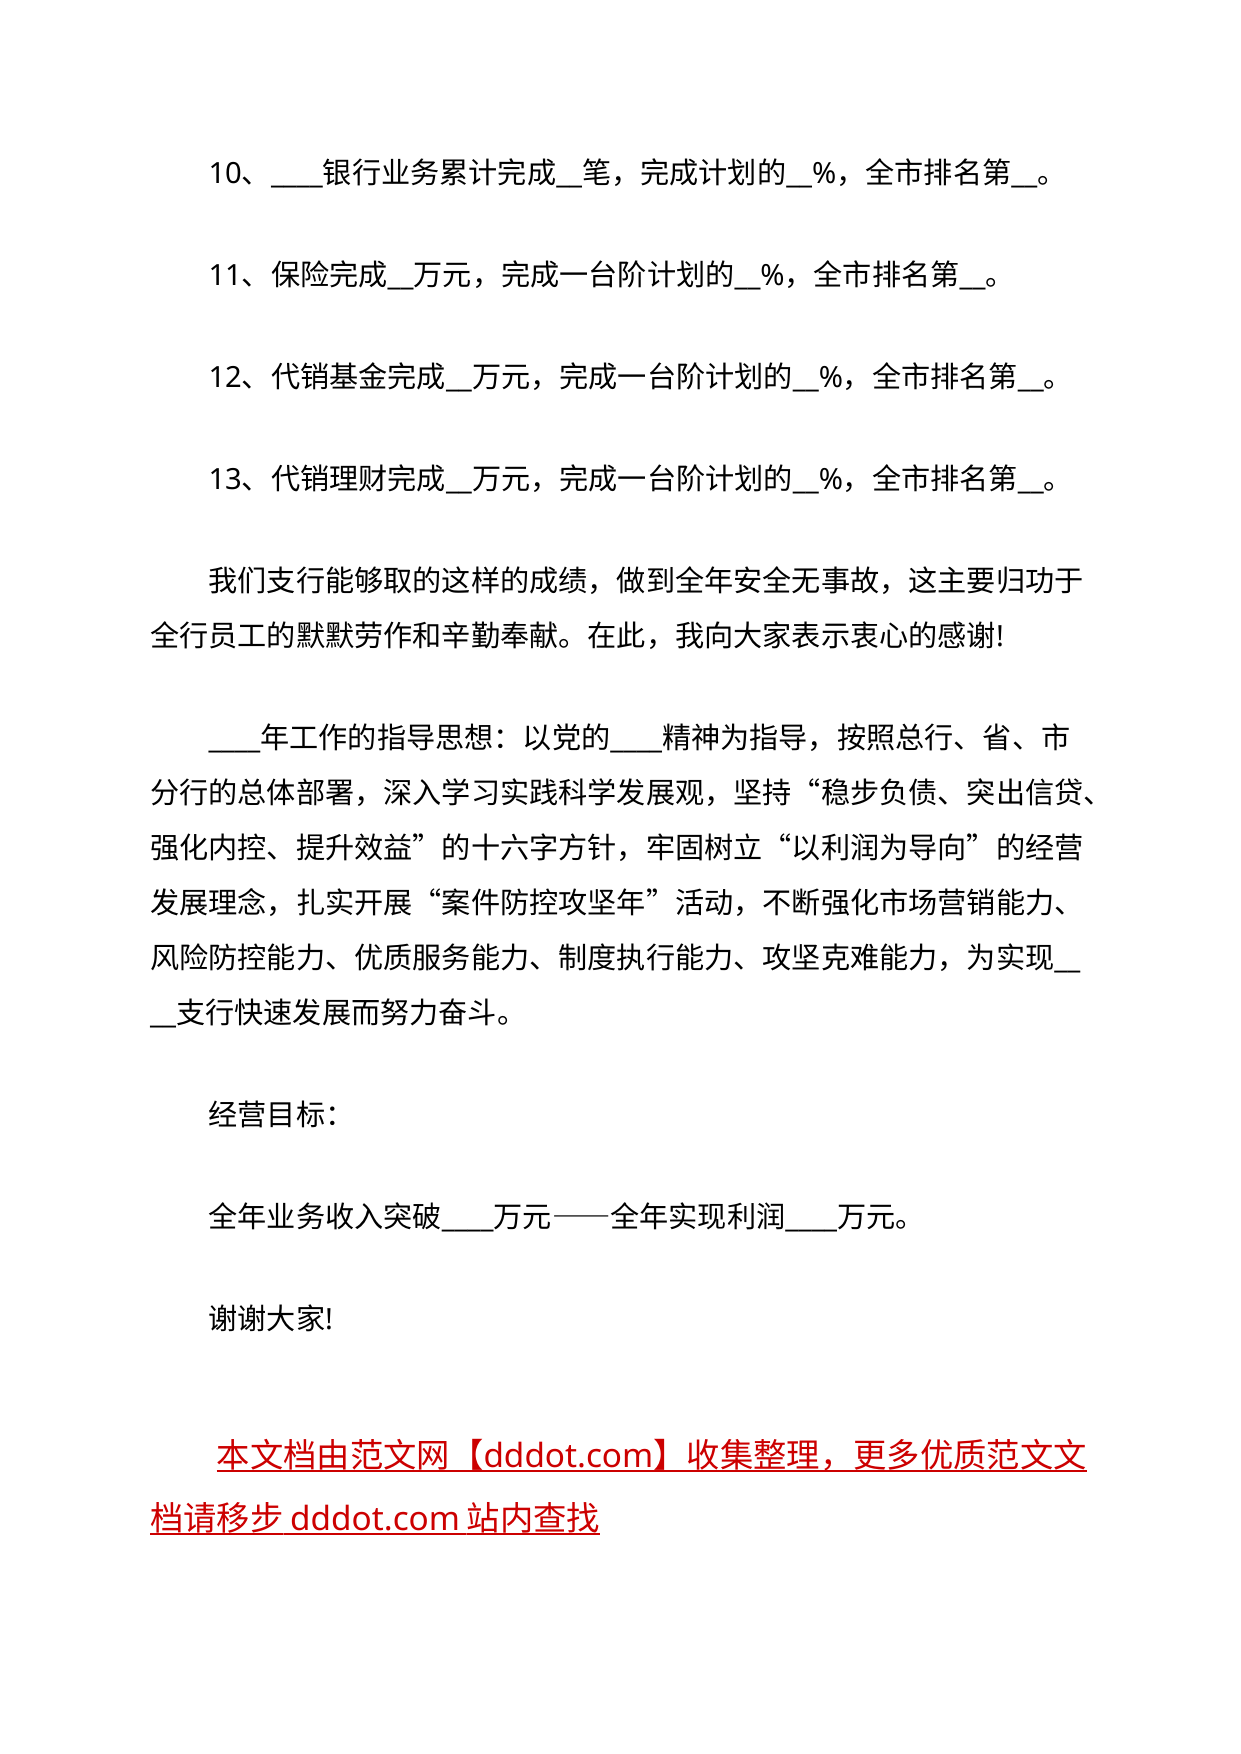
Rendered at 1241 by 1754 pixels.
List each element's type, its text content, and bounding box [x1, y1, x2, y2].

text 10、____银行业务累计完成__笔，完成计划的__%，全市排名第__。 [150, 150, 1090, 192]
text 谢谢大家! [150, 1295, 1090, 1338]
text 我们支行能够取的这样的成绩，做到全年安全无事故，这主要归功于全行员工的默默劳作和辛勤奉献。在此，我向大家表示衷心的感谢! [150, 558, 1090, 655]
text 12、代销基金完成__万元，完成一台阶计划的__%，全市排名第__。 [150, 354, 1090, 396]
text 全年业务收入突破____万元——全年实现利润____万元。 [150, 1193, 1090, 1236]
text 13、代销理财完成__万元，完成一台阶计划的__%，全市排名第__。 [150, 456, 1090, 498]
text 本文档由范文网【dddot.com】收集整理，更多优质范文文档请移步dddot.com站内查找 [150, 1428, 1090, 1540]
text 经营目标： [150, 1091, 1090, 1134]
text 11、保险完成__万元，完成一台阶计划的__%，全市排名第__。 [150, 252, 1090, 294]
text ____年工作的指导思想：以党的____精神为指导，按照总行、省、市分行的总体部署，深入学习实践科学发展观，坚持“稳步负债、突出信贷、强化内控、提升效益”的十六字方针，牢固树立“以利润为导向”的经营发展理念，扎实开展“案件防控攻坚年”活动，不断强化市场营销能力、风险防控能力、优质服务能力、制度执行能力、攻坚克难能力，为实现____支行快速发展而努力奋斗。 [150, 715, 1090, 1032]
